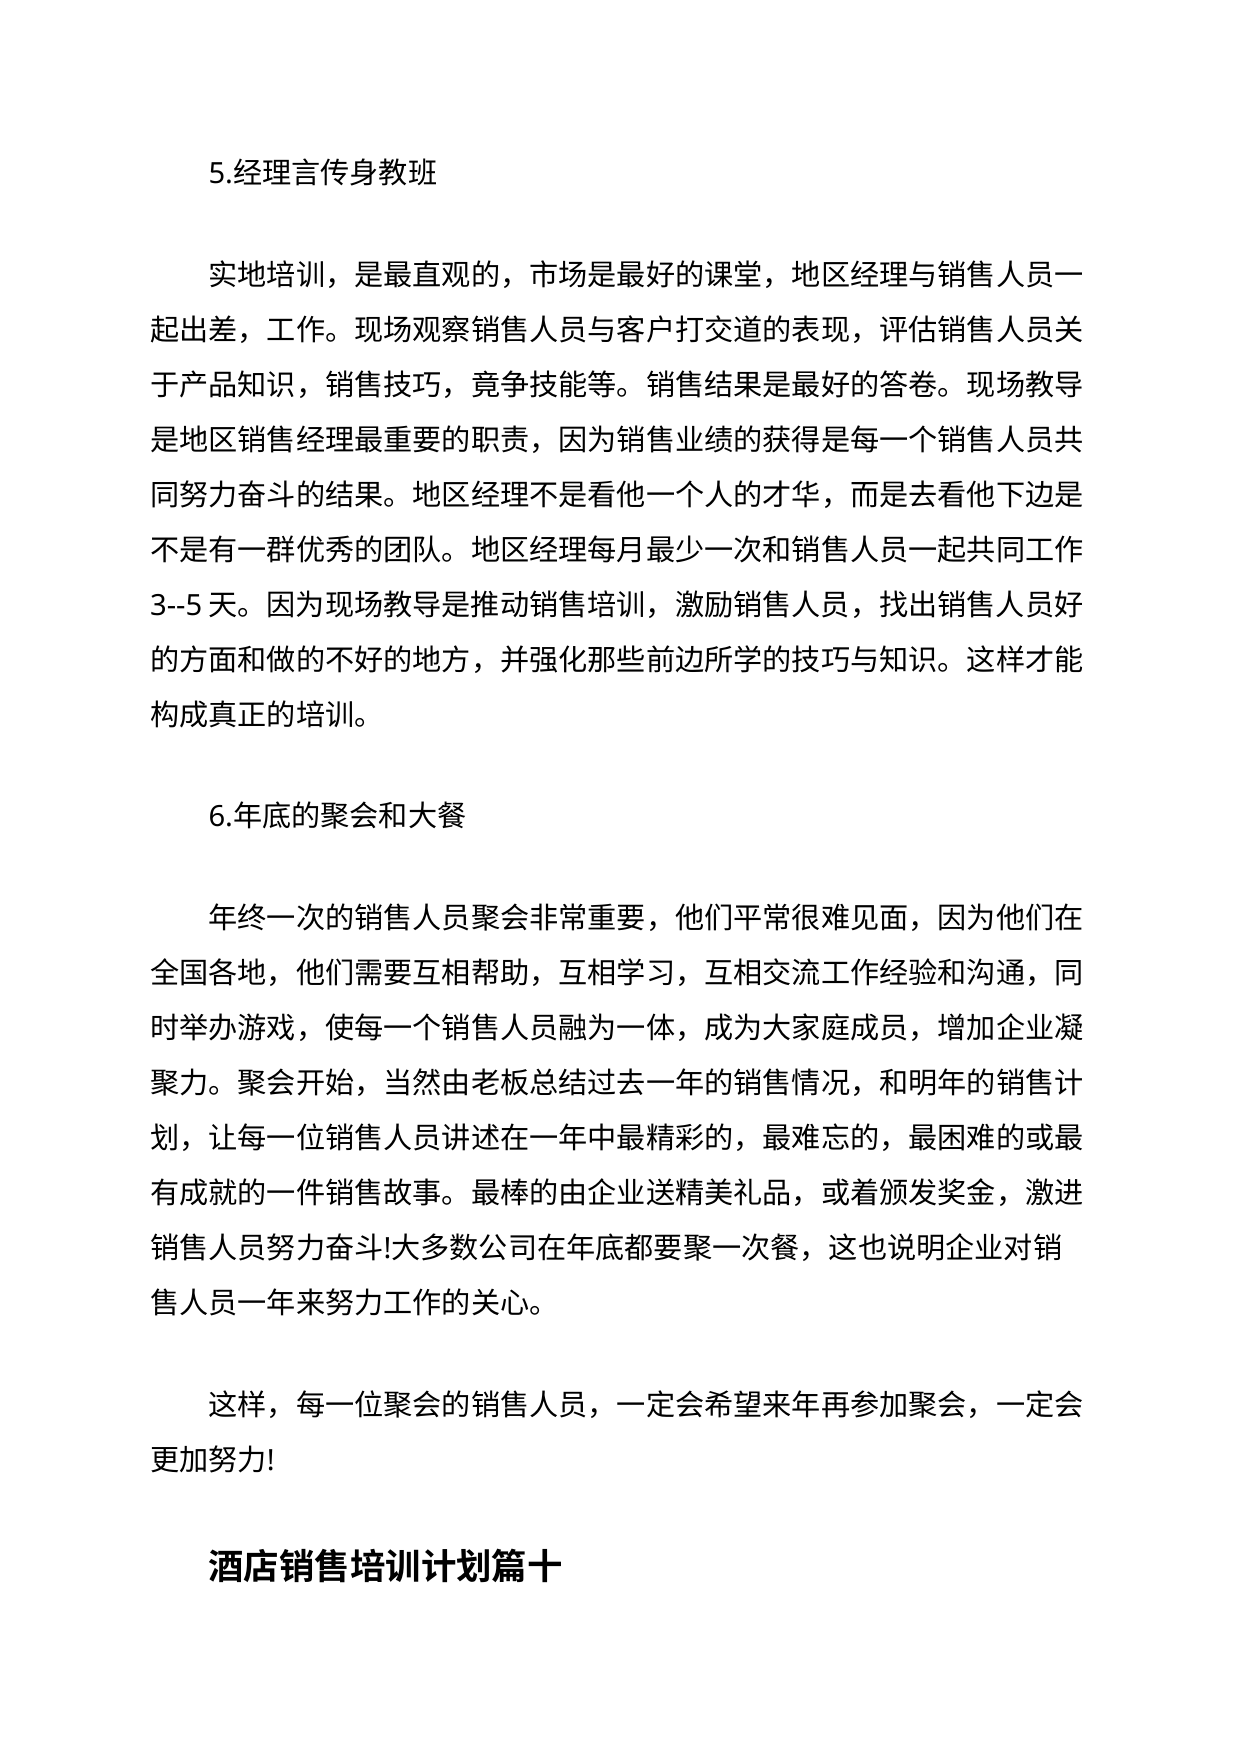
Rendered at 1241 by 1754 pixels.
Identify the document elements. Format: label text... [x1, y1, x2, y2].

text 6.年底的聚会和大餐 [150, 793, 1090, 835]
text 实地培训，是最直观的，市场是最好的课堂，地区经理与销售人员一起出差，工作。现场观察销售人员与客户打交道的表现，评估销售人员关于产品知识，销售技巧，竟争技能等。销售结果是最好的答卷。现场教导是地区销售经理最重要的职责，因为销售业绩的获得是每一个销售人员共同努力奋斗的结果。地区经理不是看他一个人的才华，而是去看他下边是不是有一群优秀的团队。地区经理每月最少一次和销售人员一起共同工作3--5天。因为现场教导是推动销售培训，激励销售人员，找出销售人员好的方面和做的不好的地方，并强化那些前边所学的技巧与知识。这样才能构成真正的培训。 [150, 252, 1090, 733]
text 5.经理言传身教班 [150, 150, 1090, 192]
text 这样，每一位聚会的销售人员，一定会希望来年再参加聚会，一定会更加努力! [150, 1381, 1090, 1478]
text 年终一次的销售人员聚会非常重要，他们平常很难见面，因为他们在全国各地，他们需要互相帮助，互相学习，互相交流工作经验和沟通，同时举办游戏，使每一个销售人员融为一体，成为大家庭成员，增加企业凝聚力。聚会开始，当然由老板总结过去一年的销售情况，和明年的销售计划，让每一位销售人员讲述在一年中最精彩的，最难忘的，最困难的或最有成就的一件销售故事。最棒的由企业送精美礼品，或着颁发奖金，激进销售人员努力奋斗!大多数公司在年底都要聚一次餐，这也说明企业对销售人员一年来努力工作的关心。 [150, 895, 1090, 1322]
text 酒店销售培训计划篇十 [150, 1538, 1090, 1589]
